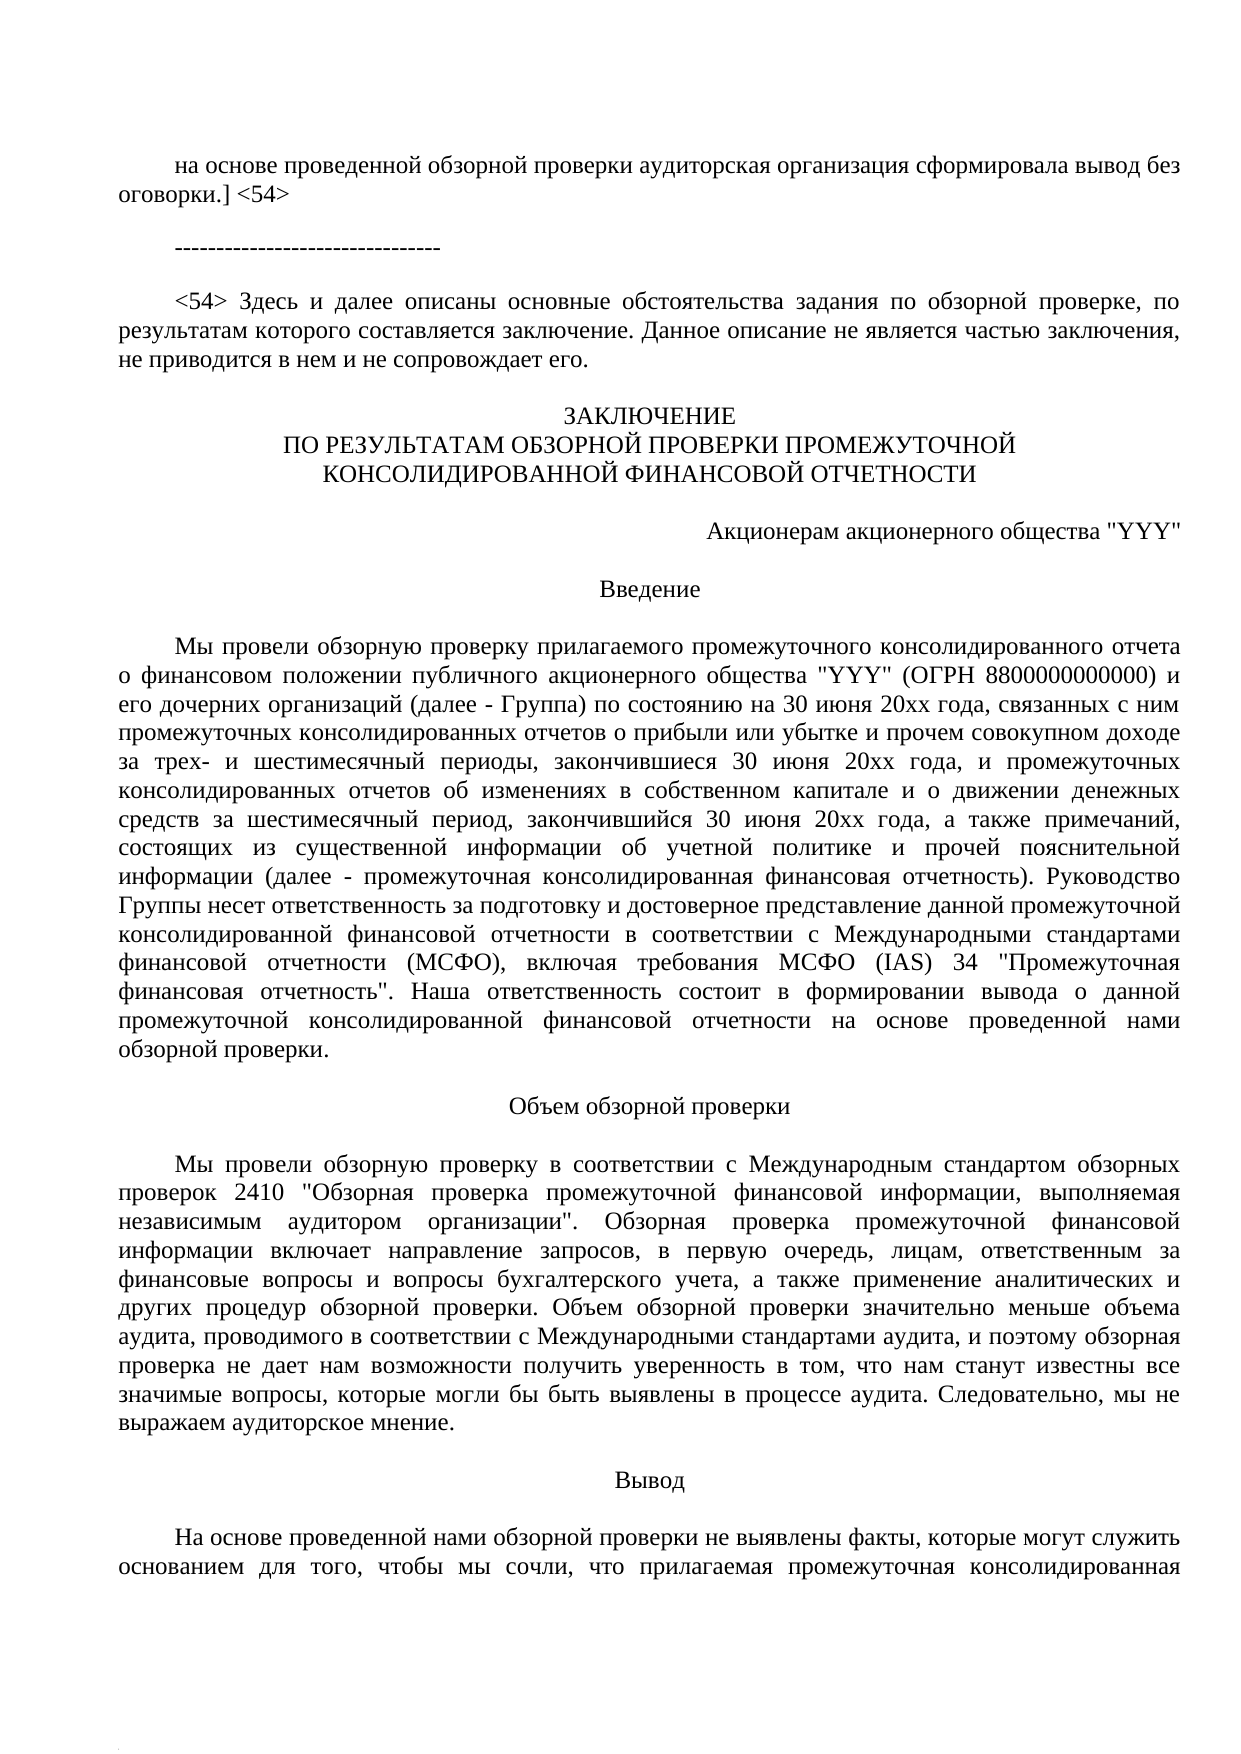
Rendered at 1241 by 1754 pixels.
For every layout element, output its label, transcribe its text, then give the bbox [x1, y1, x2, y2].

text Вывод [118, 1465, 1181, 1494]
text ПО РЕЗУЛЬТАТАМ ОБЗОРНОЙ ПРОВЕРКИ ПРОМЕЖУТОЧНОЙ [118, 430, 1181, 459]
text Акционерам акционерного общества "YYY" [118, 516, 1181, 545]
text <54> Здесь и далее описаны основные обстоятельства задания по обзорной проверке, по результатам которого составляется заключение. Данное описание не является частью заключения, не приводится в нем и не сопровождает его. [118, 286, 1181, 372]
text Мы провели обзорную проверку прилагаемого промежуточного консолидированного отчета о финансовом положении публичного акционерного общества "YYY" (ОГРН 8800000000000) и его дочерних организаций (далее - Группа) по состоянию на 30 июня 20xx года, связанных с ним промежуточных консолидированных отчетов о прибыли или убытке и прочем совокупном доходе за трех- и шестимесячный периоды, закончившиеся 30 июня 20xx года, и промежуточных консолидированных отчетов об изменениях в собственном капитале и о движении денежных средств за шестимесячный период, закончившийся 30 июня 20xx года, а также примечаний, состоящих из существенной информации об учетной политике и прочей пояснительной информации (далее - промежуточная консолидированная финансовая отчетность). Руководство Группы несет ответственность за подготовку и достоверное представление данной промежуточной консолидированной финансовой отчетности в соответствии с Международными стандартами финансовой отчетности (МСФО), включая требования МСФО (IAS) 34 "Промежуточная финансовая отчетность". Наша ответственность состоит в формировании вывода о данной промежуточной консолидированной финансовой отчетности на основе проведенной нами обзорной проверки. [118, 631, 1181, 1062]
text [118, 1522, 1181, 1580]
text Мы провели обзорную проверку в соответствии с Международным стандартом обзорных проверок 2410 "Обзорная проверка промежуточной финансовой информации, выполняемая независимым аудитором организации". Обзорная проверка промежуточной финансовой информации включает направление запросов, в первую очередь, лицам, ответственным за финансовые вопросы и вопросы бухгалтерского учета, а также применение аналитических и других процедур обзорной проверки. Объем обзорной проверки значительно меньше объема аудита, проводимого в соответствии с Международными стандартами аудита, и поэтому обзорная проверка не дает нам возможности получить уверенность в том, что нам станут известны все значимые вопросы, которые могли бы быть выявлены в процессе аудита. Следовательно, мы не выражаем аудиторское мнение. [118, 1149, 1181, 1436]
text на основе проведенной обзорной проверки аудиторская организация сформировала вывод без оговорки.] <54> [118, 150, 1181, 207]
text Введение [118, 574, 1181, 602]
text ЗАКЛЮЧЕНИЕ [118, 401, 1181, 430]
text КОНСОЛИДИРОВАННОЙ ФИНАНСОВОЙ ОТЧЕТНОСТИ [118, 459, 1181, 487]
text Объем обзорной проверки [118, 1091, 1181, 1120]
text -------------------------------- [118, 232, 1181, 261]
